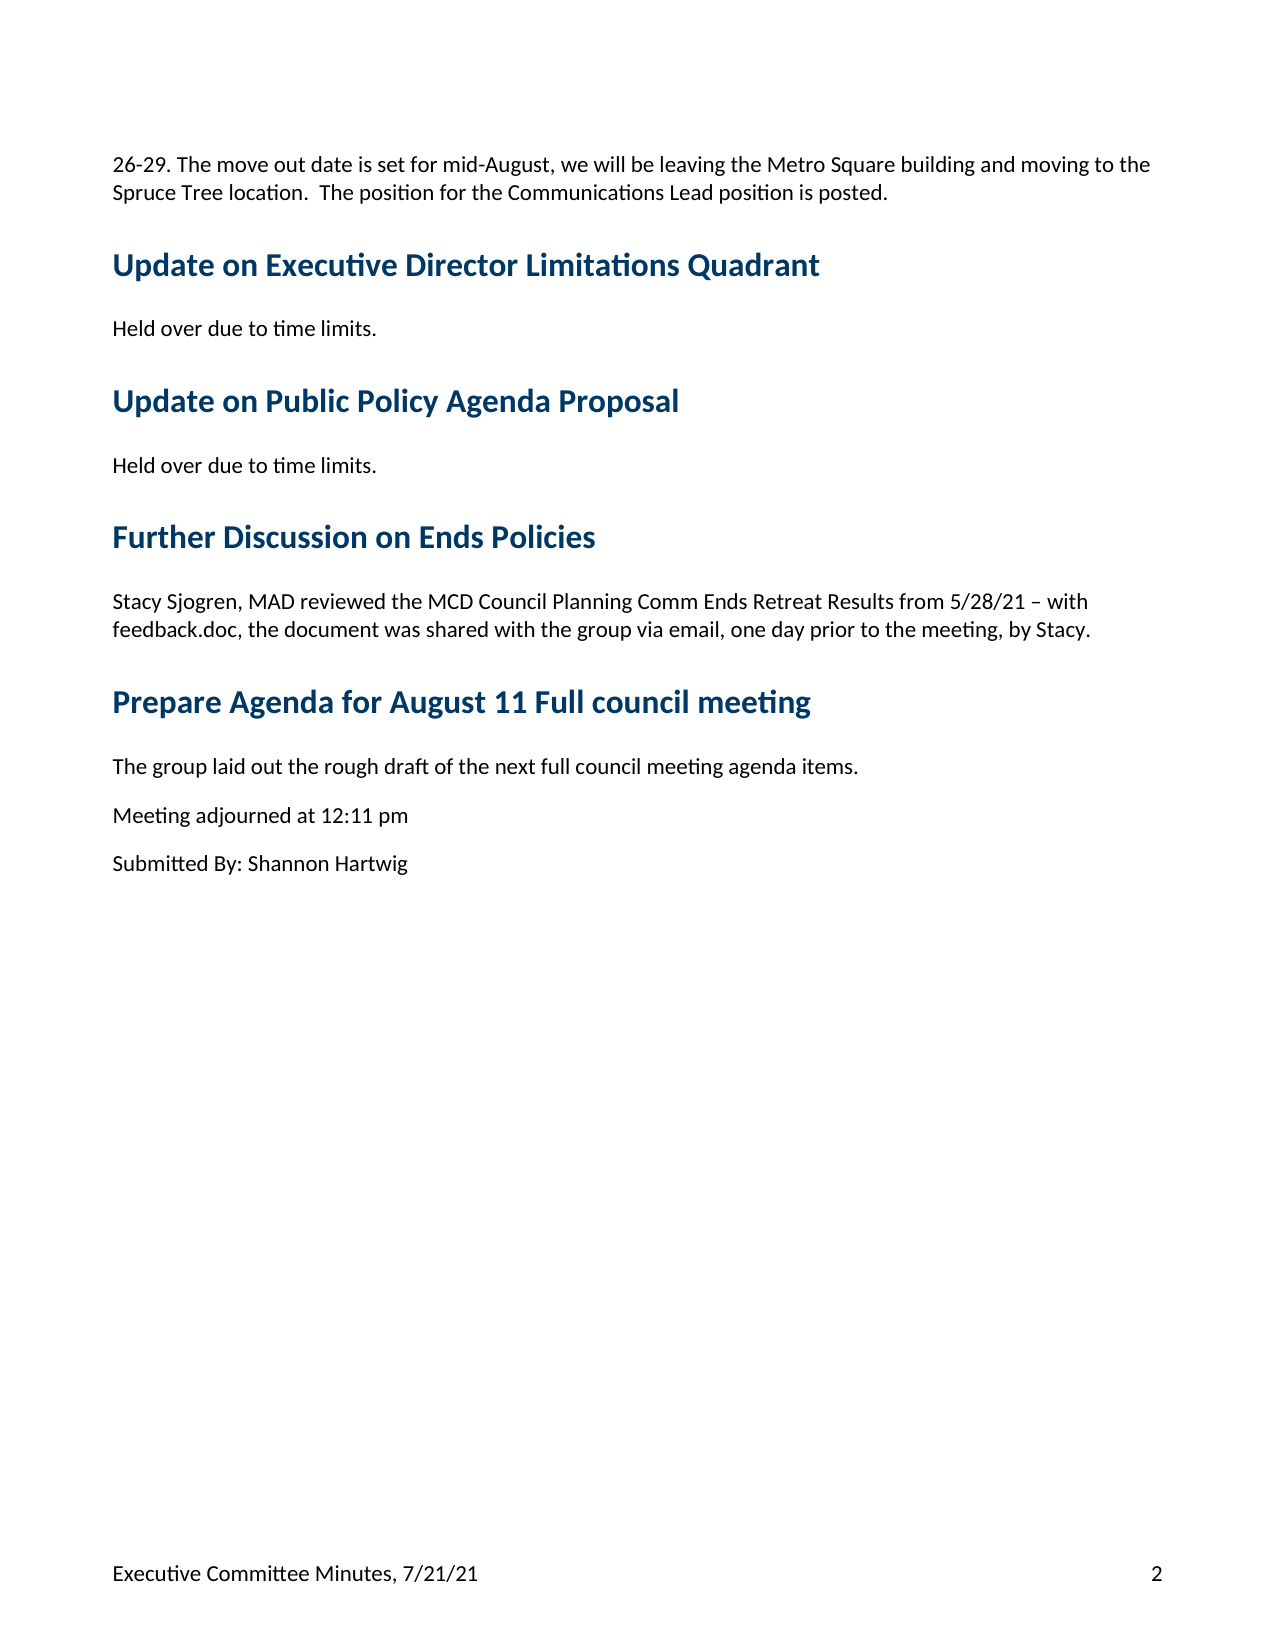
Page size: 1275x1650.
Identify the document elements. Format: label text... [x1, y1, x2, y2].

text Stacy Sjogren, MAD reviewed the MCD Council Planning Comm Ends Retreat Results from 5/28/21 – with feedback.doc, the document was shared with the group via email, one day prior to the meeting, by Stacy. [112, 587, 1162, 643]
subtitle Prepare Agenda for August 11 Full council meeting [112, 681, 1162, 722]
text The group laid out the rough draft of the next full council meeting agenda items. [112, 752, 1162, 780]
subtitle Further Discussion on Ends Policies [112, 516, 1162, 557]
text Submitted By: Shannon Hartwig [112, 849, 1162, 878]
text Held over due to time limits. [112, 451, 1162, 479]
subtitle Update on Public Policy Agenda Proposal [112, 380, 1162, 421]
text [112, 150, 1162, 206]
text Meeting adjourned at 12:11 pm [112, 801, 1162, 829]
text Held over due to time limits. [112, 314, 1162, 342]
subtitle Update on Executive Director Limitations Quadrant [112, 243, 1162, 284]
